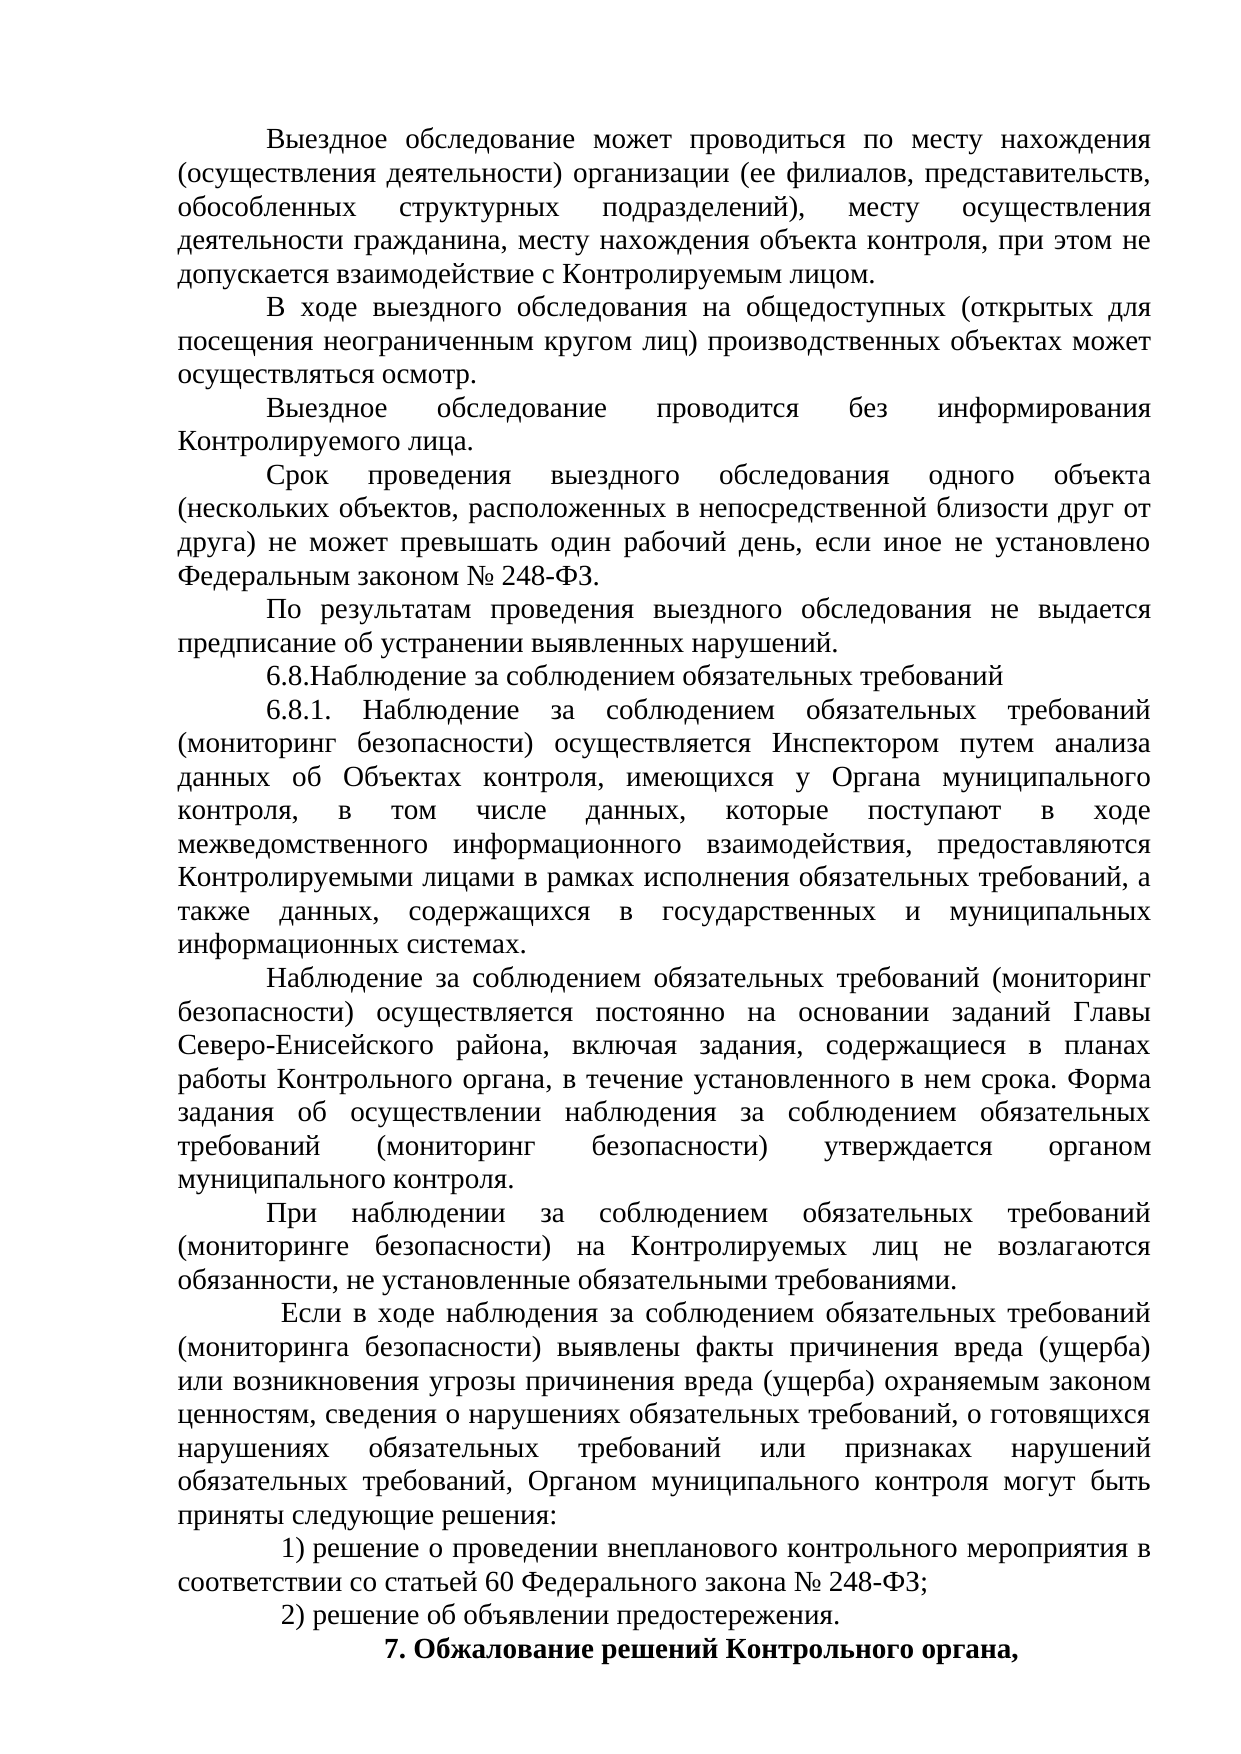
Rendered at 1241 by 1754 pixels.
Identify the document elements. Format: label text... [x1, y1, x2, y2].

text Наблюдение за соблюдением обязательных требований (мониторинг безопасности) осуществляется постоянно на основании заданий Главы Северо-Енисейского района, включая задания, содержащиеся в планах работы Контрольного органа, в течение установленного в нем срока. Форма задания об осуществлении наблюдения за соблюдением обязательных требований (мониторинг безопасности) утверждается органом муниципального контроля. [177, 960, 1152, 1195]
text При наблюдении за соблюдением обязательных требований (мониторинге безопасности) на Контролируемых лиц не возлагаются обязанности, не установленные обязательными требованиями. [177, 1195, 1152, 1296]
text В ходе выездного обследования на общедоступных (открытых для посещения неограниченным кругом лиц) производственных объектах может осуществляться осмотр. [177, 289, 1152, 390]
text 1) решение о проведении внепланового контрольного мероприятия в соответствии со статьей 60 Федерального закона № 248-ФЗ; [177, 1530, 1152, 1597]
text Срок проведения выездного обследования одного объекта (нескольких объектов, расположенных в непосредственной близости друг от друга) не может превышать один рабочий день, если иное не установлено Федеральным законом № 248-ФЗ. [177, 457, 1152, 591]
text Выездное обследование может проводиться по месту нахождения (осуществления деятельности) организации (ее филиалов, представительств, обособленных структурных подразделений), месту осуществления деятельности гражданина, месту нахождения объекта контроля, при этом не допускается взаимодействие с Контролируемым лицом. [177, 122, 1152, 289]
text Если в ходе наблюдения за соблюдением обязательных требований (мониторинга безопасности) выявлены факты причинения вреда (ущерба) или возникновения угрозы причинения вреда (ущерба) охраняемым законом ценностям, сведения о нарушениях обязательных требований, о готовящихся нарушениях обязательных требований или признаках нарушений обязательных требований, Органом муниципального контроля могут быть приняты следующие решения: [177, 1296, 1152, 1530]
text 6.8.Наблюдение за соблюдением обязательных требований [177, 658, 1152, 692]
text 7. Обжалование решений Контрольного органа, [251, 1631, 1152, 1664]
text 6.8.1. Наблюдение за соблюдением обязательных требований (мониторинг безопасности) осуществляется Инспектором путем анализа данных об Объектах контроля, имеющихся у Органа муниципального контроля, в том числе данных, которые поступают в ходе межведомственного информационного взаимодействия, предоставляются Контролируемыми лицами в рамках исполнения обязательных требований, а также данных, содержащихся в государственных и муниципальных информационных системах. [177, 692, 1152, 960]
text 2) решение об объявлении предостережения. [177, 1597, 1152, 1631]
text Выездное обследование проводится без информирования Контролируемого лица. [177, 390, 1152, 457]
text По результатам проведения выездного обследования не выдается предписание об устранении выявленных нарушений. [177, 591, 1152, 658]
